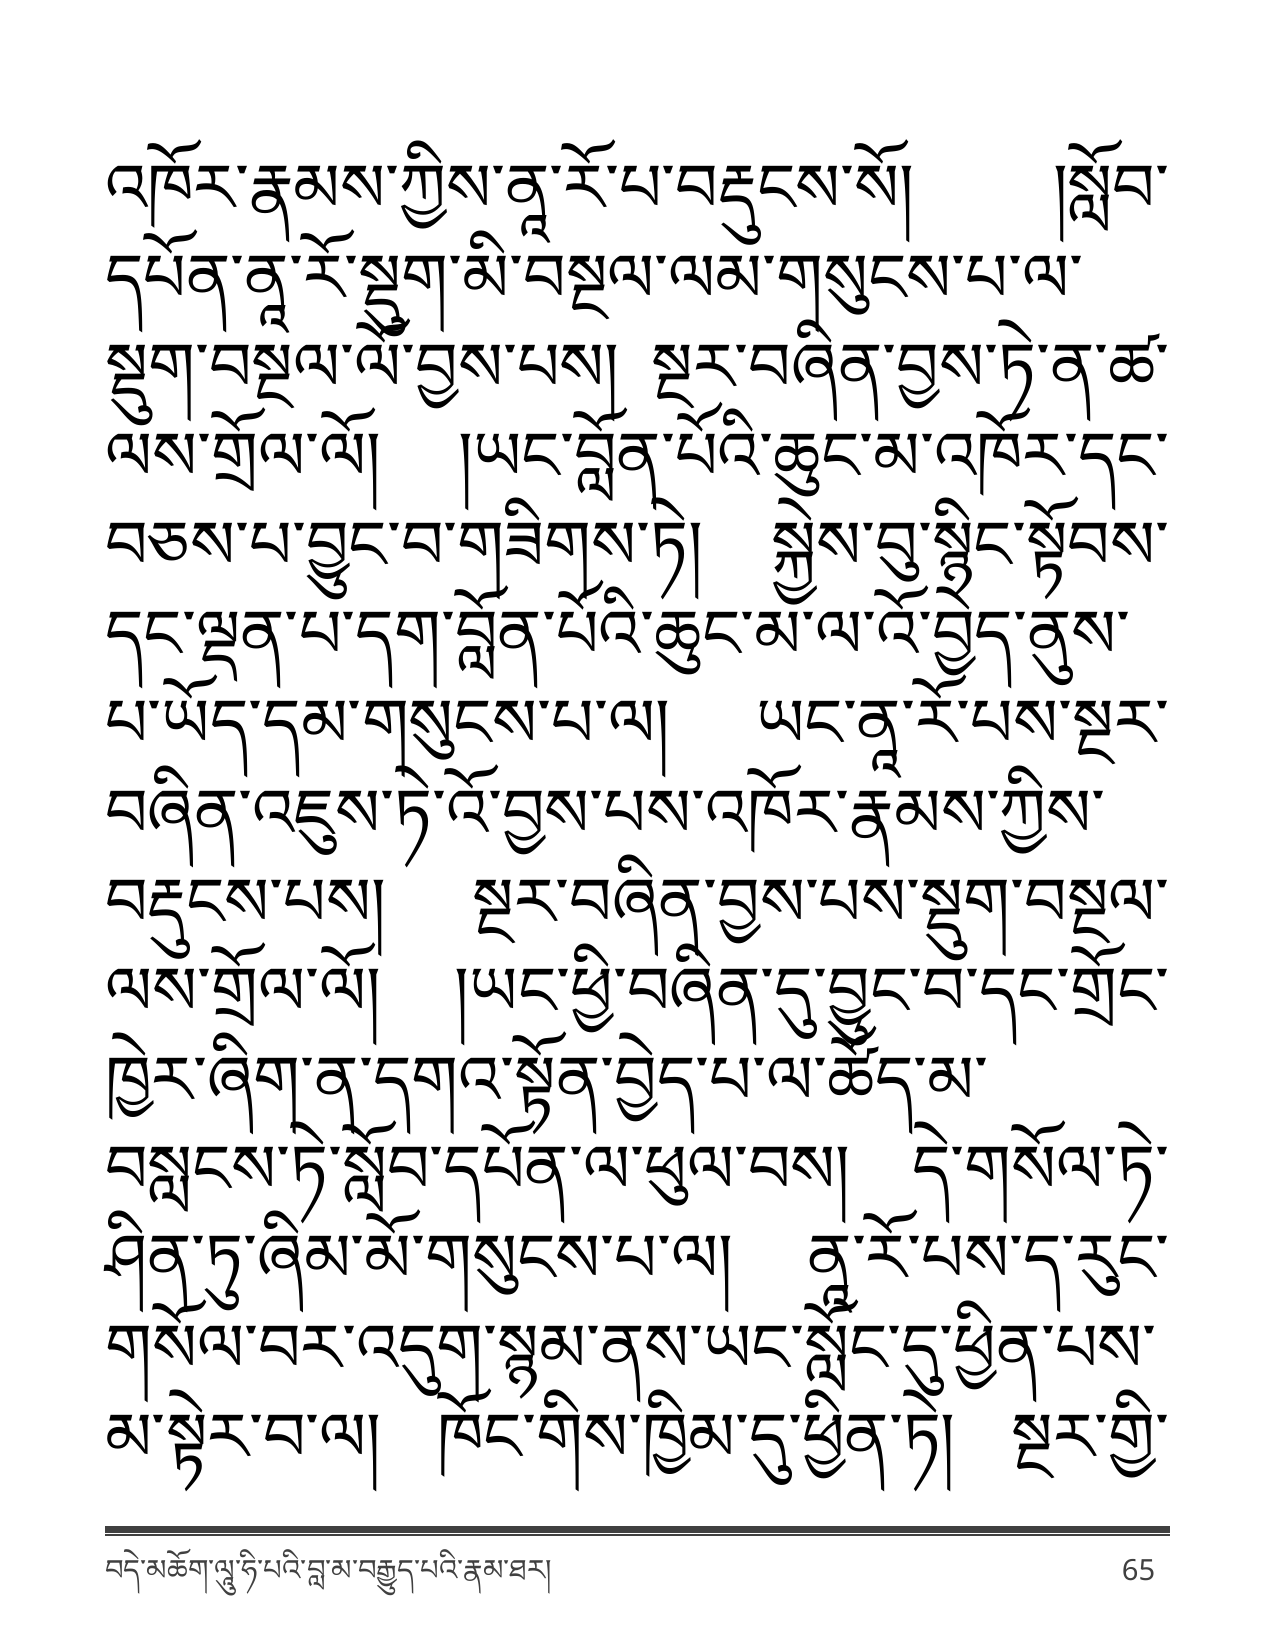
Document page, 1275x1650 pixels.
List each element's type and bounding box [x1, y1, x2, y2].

text [105, 150, 1170, 1476]
